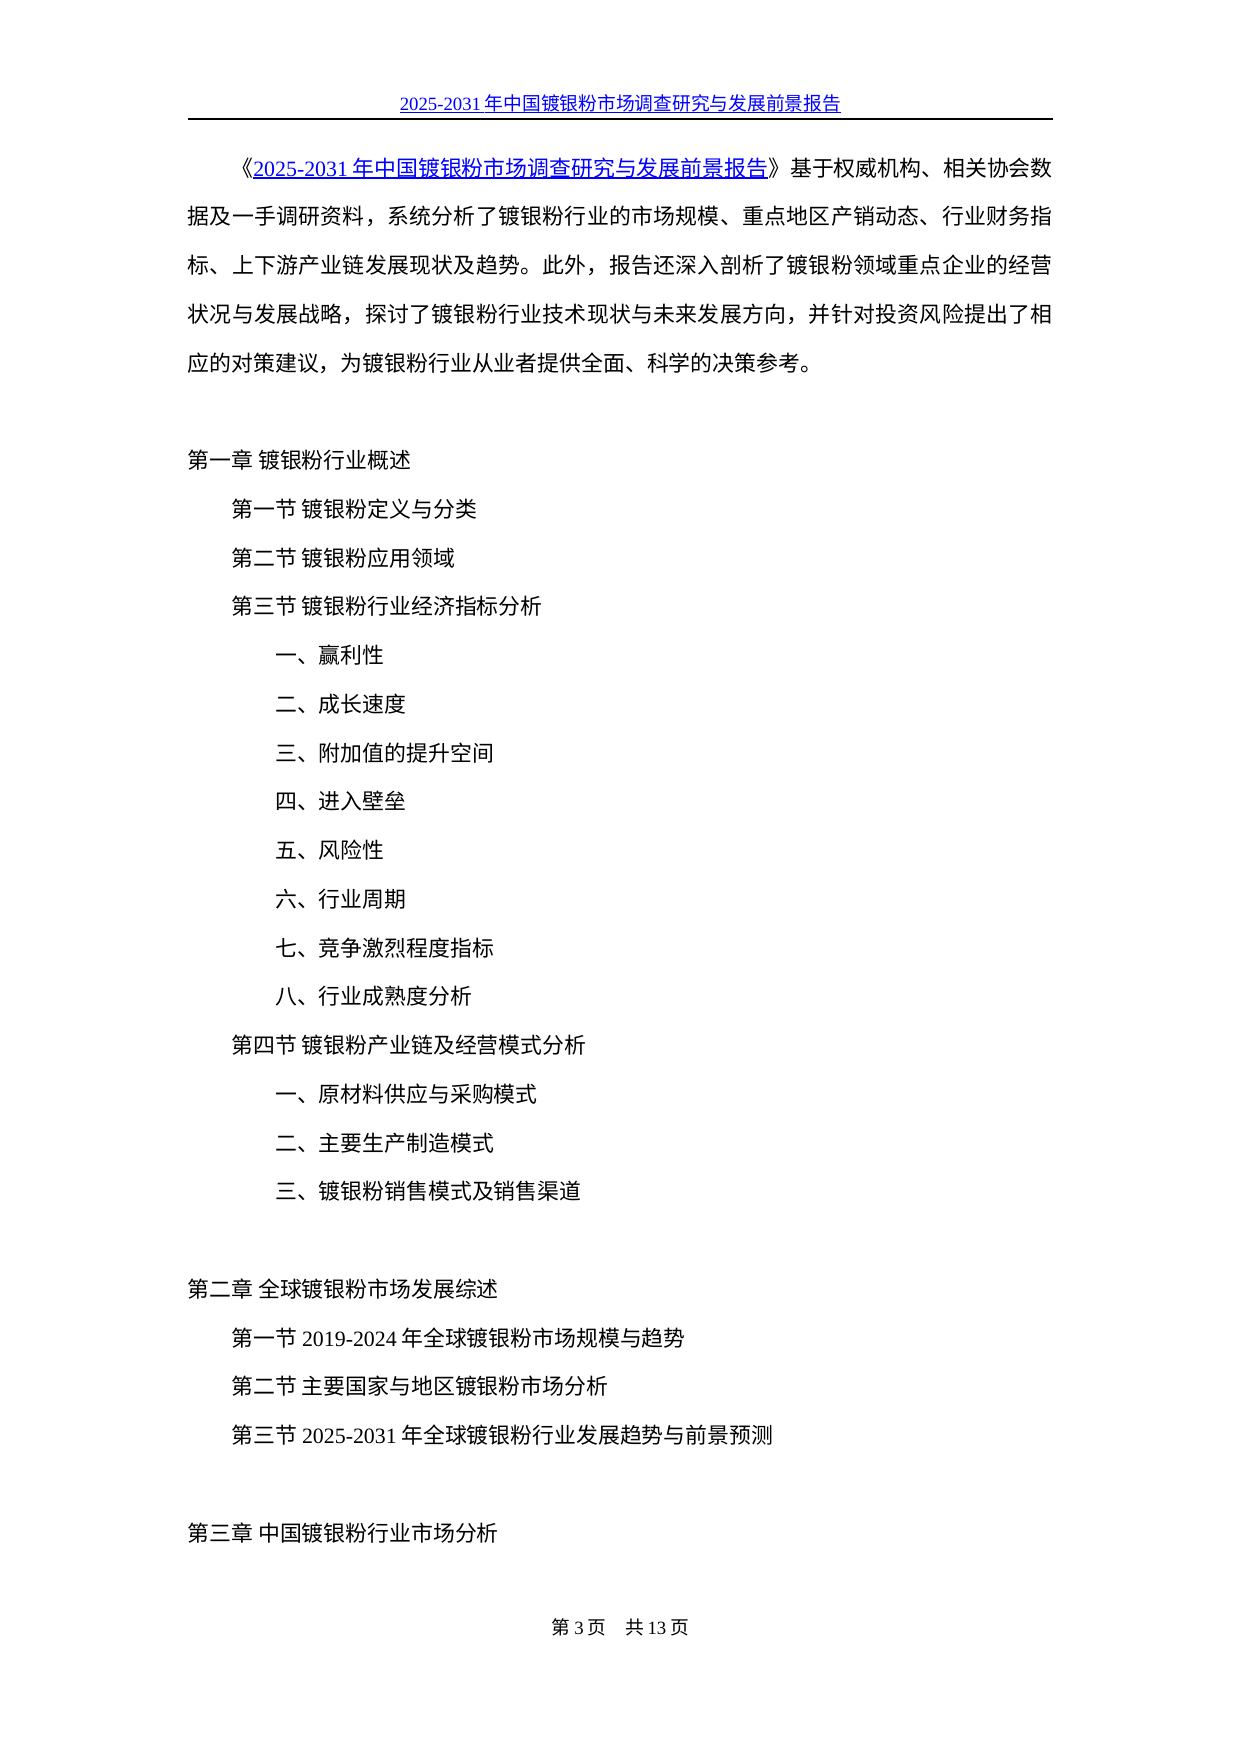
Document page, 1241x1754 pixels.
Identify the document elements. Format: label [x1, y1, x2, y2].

text [187, 150, 1053, 1548]
